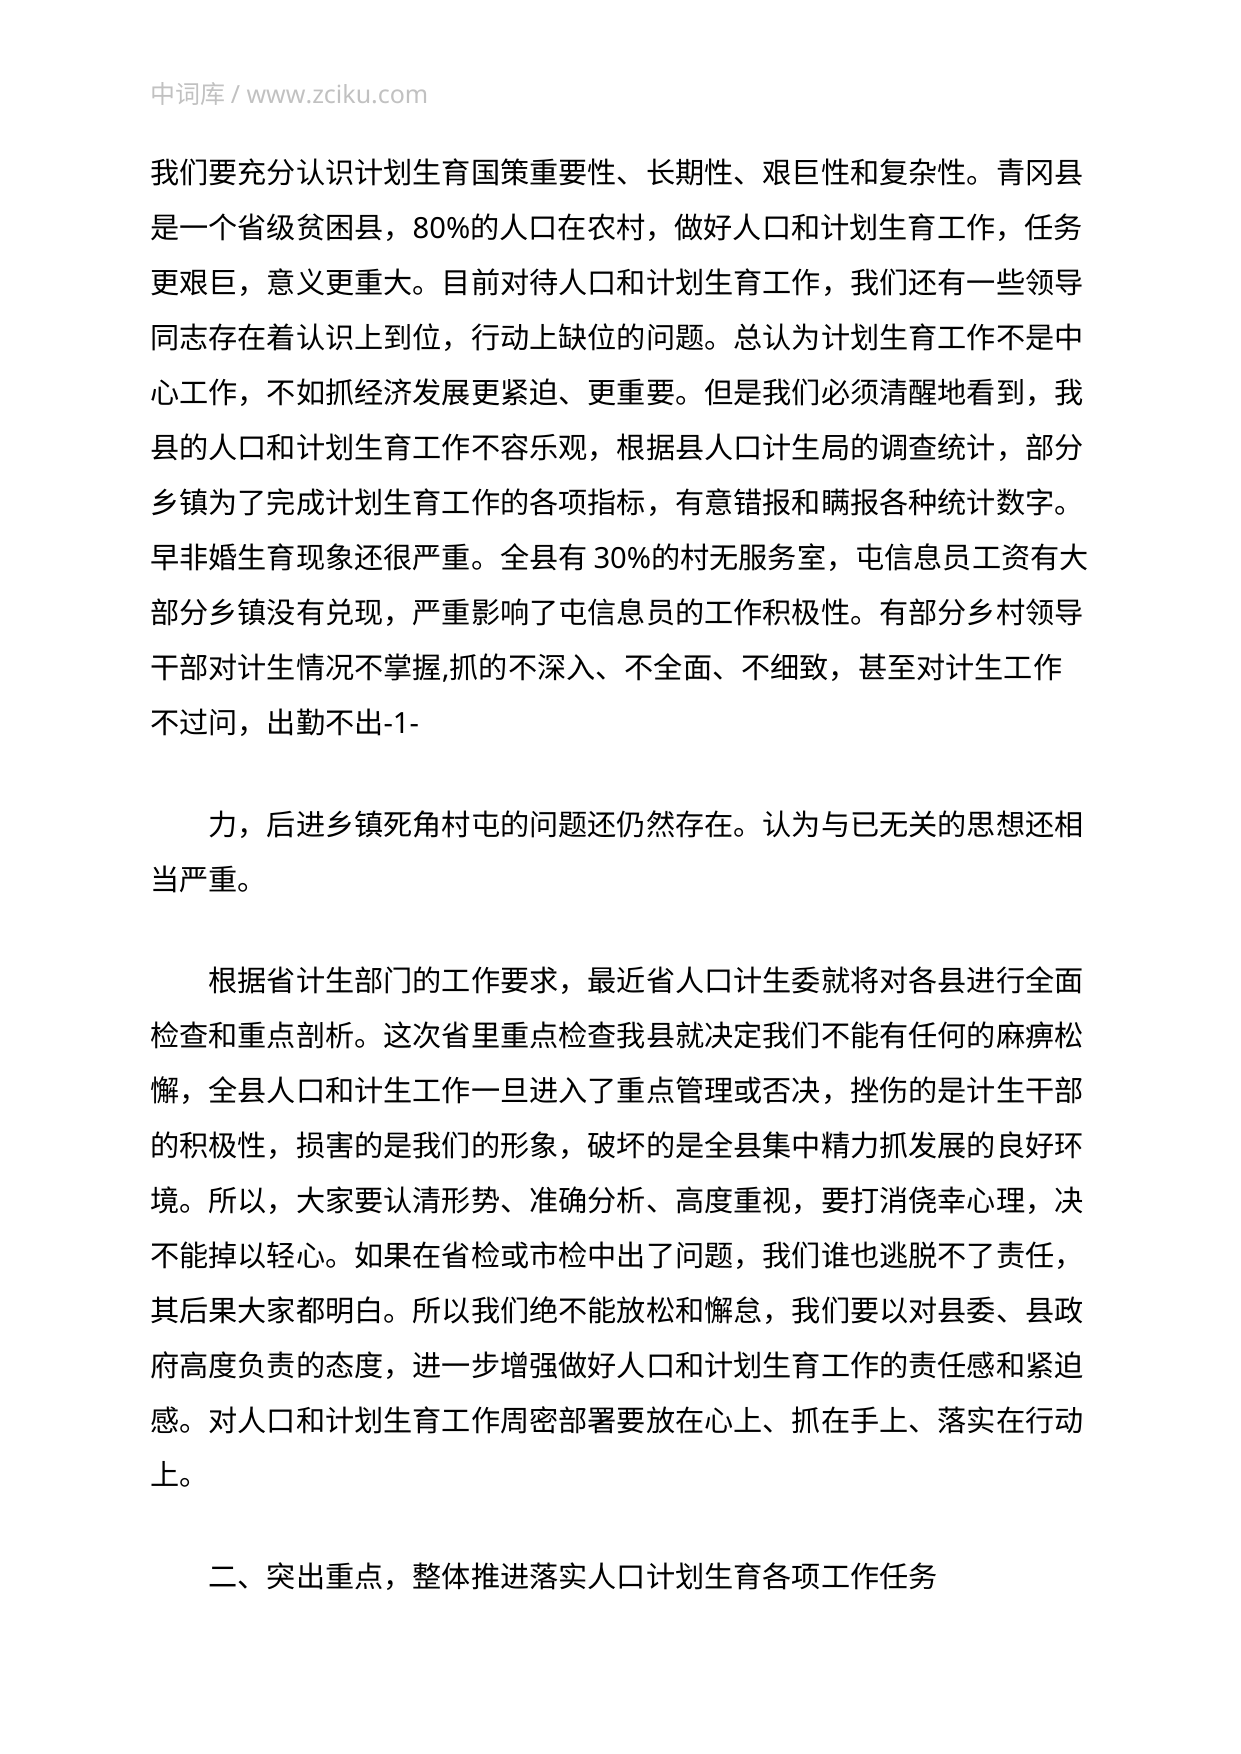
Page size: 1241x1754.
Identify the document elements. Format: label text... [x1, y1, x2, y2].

text 二、突出重点，整体推进落实人口计划生育各项工作任务 [150, 1554, 1090, 1596]
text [150, 150, 1090, 742]
text 力，后进乡镇死角村屯的问题还仍然存在。认为与已无关的思想还相当严重。 [150, 801, 1090, 898]
text 根据省计生部门的工作要求，最近省人口计生委就将对各县进行全面检查和重点剖析。这次省里重点检查我县就决定我们不能有任何的麻痹松懈，全县人口和计生工作一旦进入了重点管理或否决，挫伤的是计生干部的积极性，损害的是我们的形象，破坏的是全县集中精力抓发展的良好环境。所以，大家要认清形势、准确分析、高度重视，要打消侥幸心理，决不能掉以轻心。如果在省检或市检中出了问题，我们谁也逃脱不了责任，其后果大家都明白。所以我们绝不能放松和懈怠，我们要以对县委、县政府高度负责的态度，进一步增强做好人口和计划生育工作的责任感和紧迫感。对人口和计划生育工作周密部署要放在心上、抓在手上、落实在行动上。 [150, 958, 1090, 1494]
